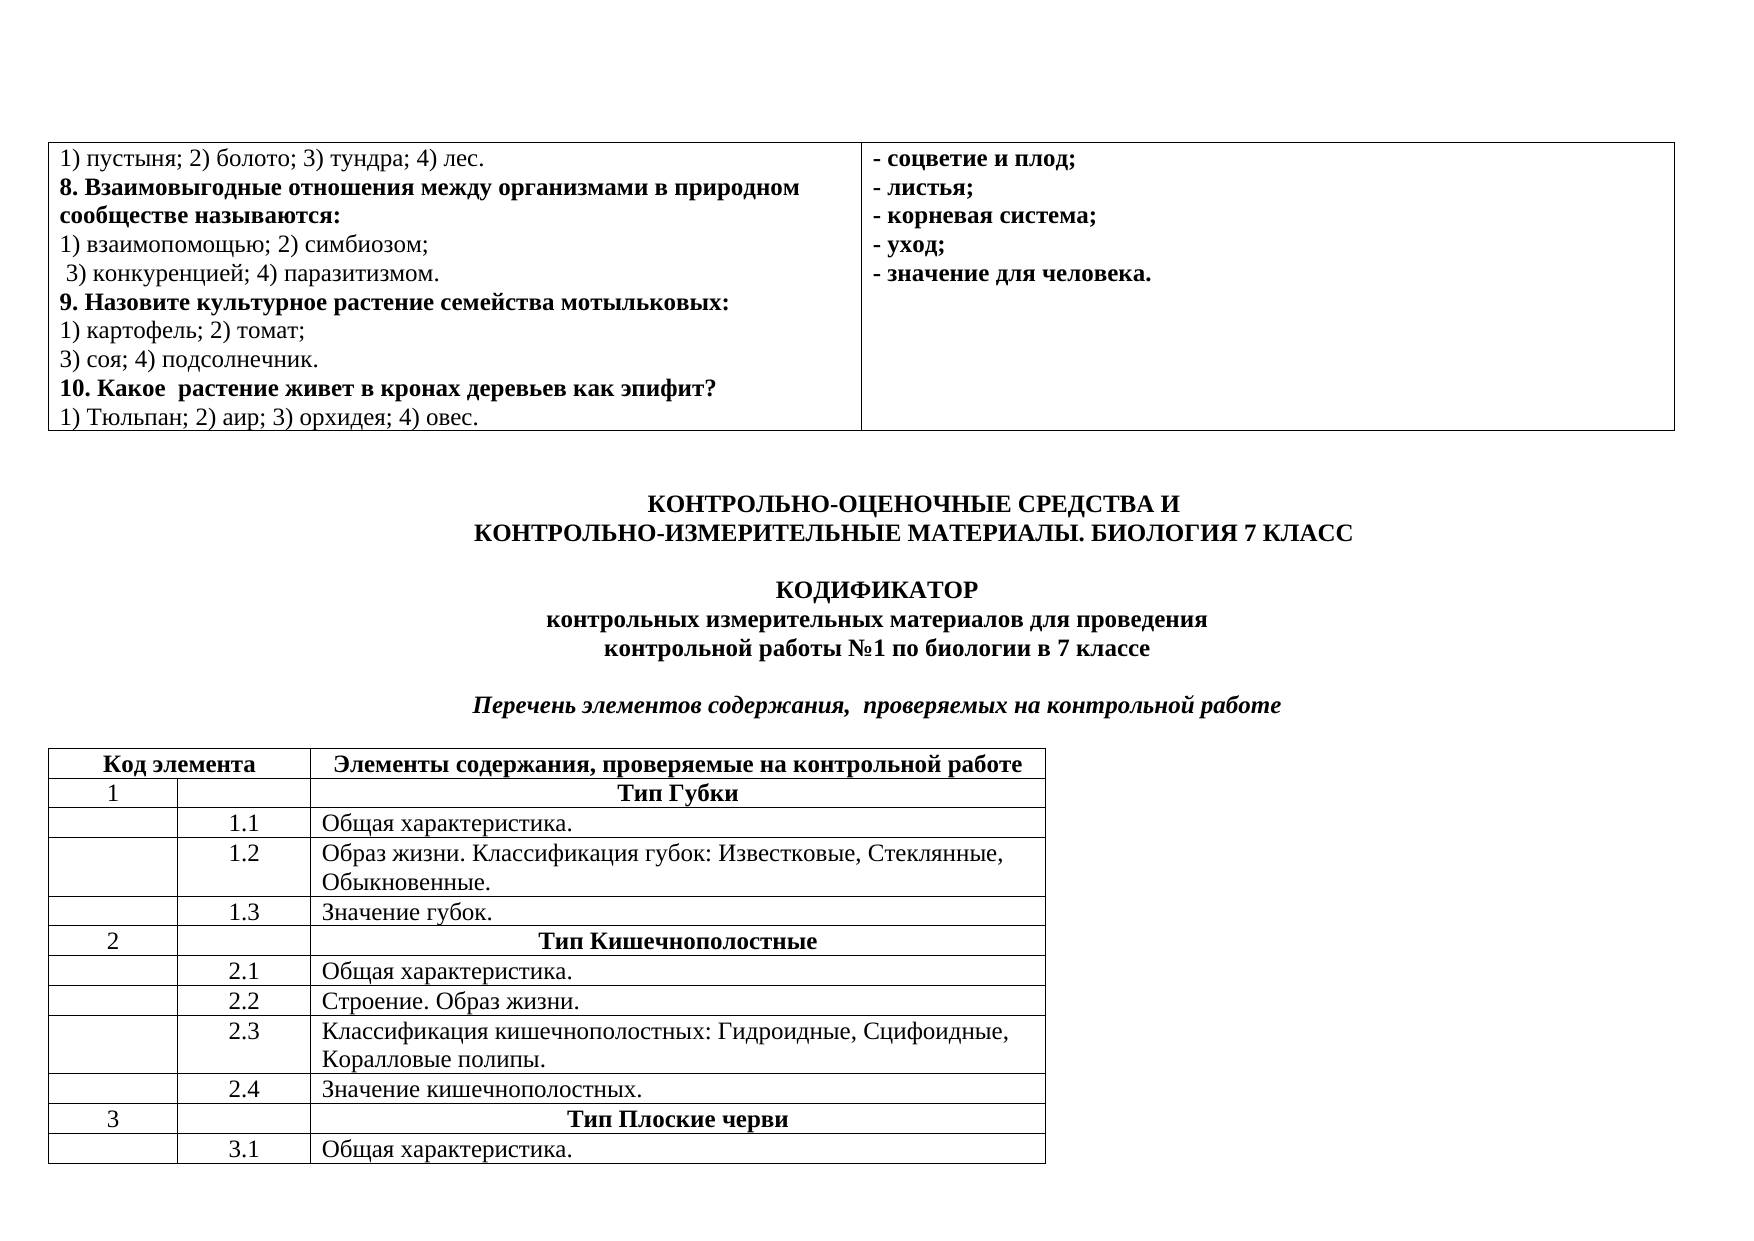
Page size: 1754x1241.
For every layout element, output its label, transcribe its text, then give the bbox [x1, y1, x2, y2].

text КОНТРОЛЬНО-ОЦЕНОЧНЫЕ СРЕДСТВА И [59, 489, 1695, 518]
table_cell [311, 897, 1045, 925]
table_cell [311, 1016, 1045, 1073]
text контрольной работы №1 по биологии в 7 классе [59, 633, 1695, 661]
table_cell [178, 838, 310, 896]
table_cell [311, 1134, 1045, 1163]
text контрольных измерительных материалов для проведения [59, 604, 1695, 633]
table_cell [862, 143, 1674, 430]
text Перечень элементов содержания, проверяемых на контрольной работе [59, 690, 1695, 719]
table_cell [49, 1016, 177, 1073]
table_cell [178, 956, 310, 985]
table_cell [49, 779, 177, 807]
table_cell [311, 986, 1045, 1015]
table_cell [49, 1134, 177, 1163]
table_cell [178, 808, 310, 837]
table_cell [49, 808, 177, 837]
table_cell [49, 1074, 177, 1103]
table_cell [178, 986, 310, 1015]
text КОДИФИКАТОР [59, 575, 1695, 604]
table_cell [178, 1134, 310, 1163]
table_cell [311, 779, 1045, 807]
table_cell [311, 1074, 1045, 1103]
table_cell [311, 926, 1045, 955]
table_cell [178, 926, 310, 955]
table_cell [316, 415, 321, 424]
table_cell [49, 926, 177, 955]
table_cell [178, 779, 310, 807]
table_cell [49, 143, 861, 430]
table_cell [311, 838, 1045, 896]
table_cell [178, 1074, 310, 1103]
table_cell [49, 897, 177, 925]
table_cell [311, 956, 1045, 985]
text КОНТРОЛЬНО-ИЗМЕРИТЕЛЬНЫЕ МАТЕРИАЛЫ. БИОЛОГИЯ 7 КЛАСС [59, 518, 1695, 546]
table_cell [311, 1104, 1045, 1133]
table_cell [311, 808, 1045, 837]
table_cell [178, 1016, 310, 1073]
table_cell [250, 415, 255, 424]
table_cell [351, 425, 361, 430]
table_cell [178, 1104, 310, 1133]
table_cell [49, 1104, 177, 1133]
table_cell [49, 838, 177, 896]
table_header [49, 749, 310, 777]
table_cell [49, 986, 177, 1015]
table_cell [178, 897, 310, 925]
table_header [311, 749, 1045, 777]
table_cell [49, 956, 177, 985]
